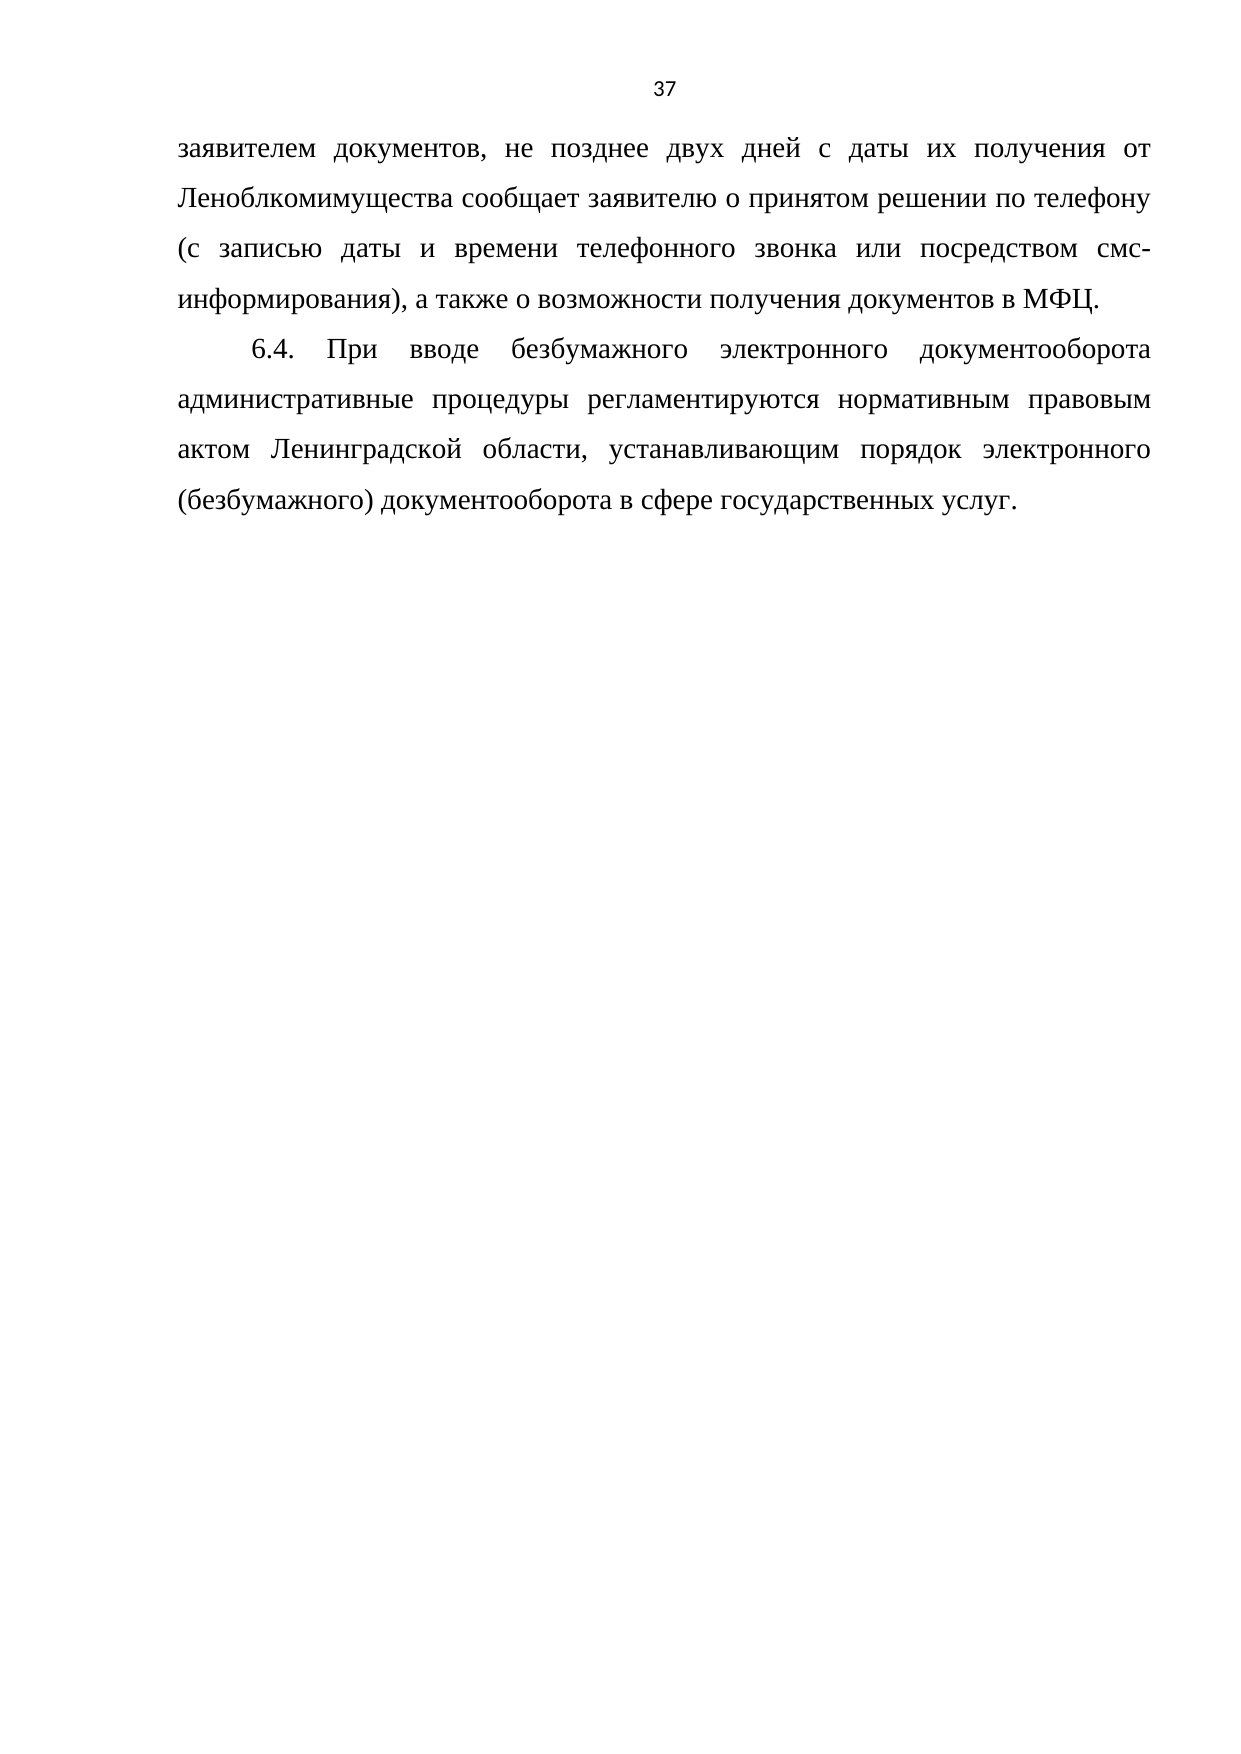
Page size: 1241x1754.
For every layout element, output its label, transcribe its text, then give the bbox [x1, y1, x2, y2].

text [177, 130, 1152, 314]
text 6.4. При вводе безбумажного электронного документооборота административные процедуры регламентируются нормативным правовым актом Ленинградской области, устанавливающим порядок электронного (безбумажного) документооборота в сфере государственных услуг. [177, 331, 1152, 516]
